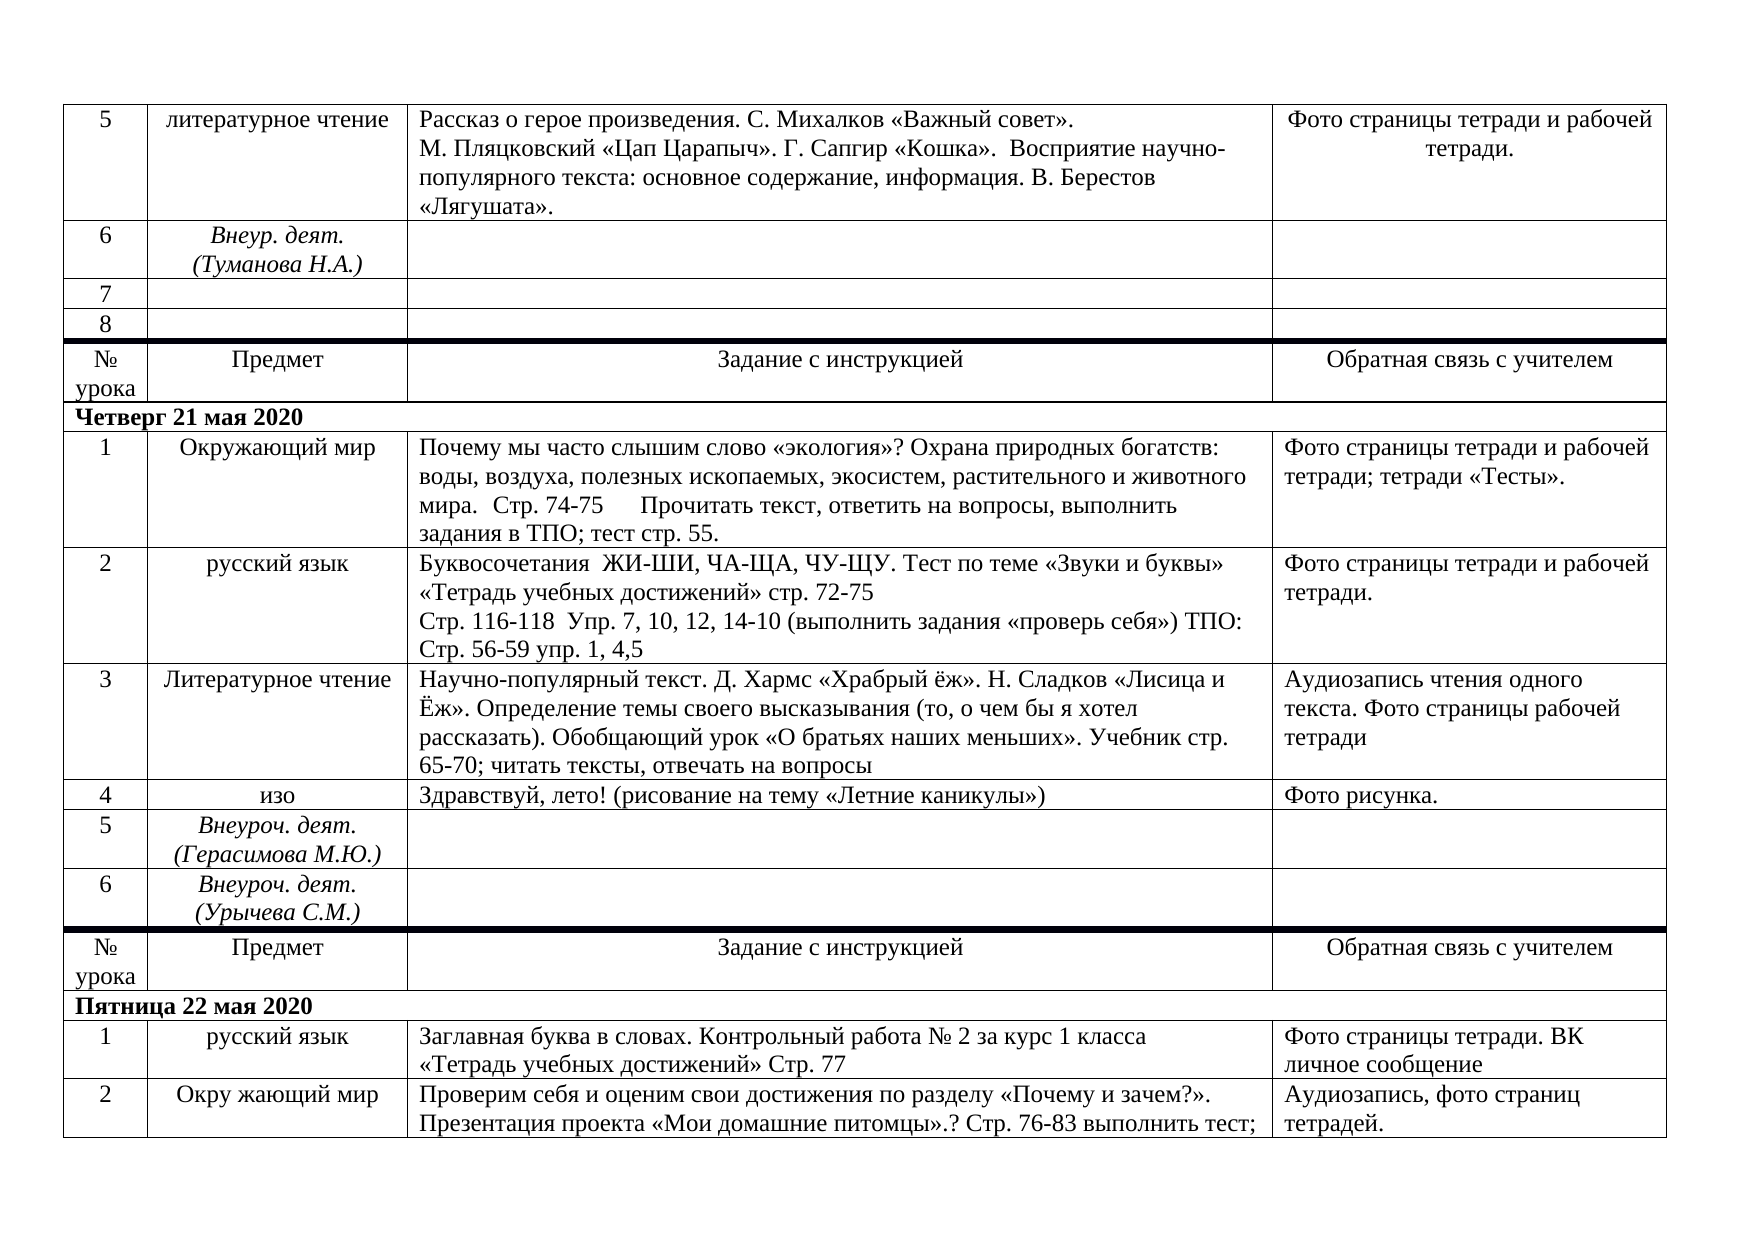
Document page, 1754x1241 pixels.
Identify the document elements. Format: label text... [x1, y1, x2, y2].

table_cell [148, 279, 407, 308]
table_cell Задание с инструкцией [408, 344, 1272, 401]
table_cell 5 [64, 105, 147, 219]
table_cell [408, 869, 1272, 926]
table_cell русский язык [148, 1021, 407, 1078]
table_cell [1273, 869, 1666, 926]
table_cell Фото страницы тетради и рабочей тетради. [1273, 548, 1666, 663]
table_cell Внеур. деят. (Туманова Н.А.) [148, 221, 407, 278]
table_cell [408, 221, 1272, 278]
table_cell Заглавная буква в словах. Контрольный работа № 2 за курс 1 класса «Тетрадь учебных достижений» Стр. 77 [408, 1021, 1272, 1078]
table_cell [408, 810, 1272, 868]
table_cell Фото страницы тетради. ВК личное сообщение [1273, 1021, 1666, 1078]
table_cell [1273, 1079, 1666, 1137]
table_cell Окру жающий мир [148, 1079, 407, 1137]
table_cell Предмет [148, 344, 407, 401]
table_cell Четверг 21 мая 2020 [64, 403, 1666, 431]
table_cell Пятница 22 мая 2020 [64, 991, 1666, 1020]
table_cell 6 [64, 869, 147, 926]
table_cell 5 [64, 810, 147, 868]
table_cell [408, 309, 1272, 338]
table_cell 2 [64, 1079, 147, 1137]
table_cell [1273, 810, 1666, 868]
table_cell Фото страницы тетради и рабочей тетради; тетради «Тесты». [1273, 432, 1666, 547]
table_cell 6 [64, 221, 147, 278]
table_cell Задание с инструкцией [408, 933, 1272, 990]
table_cell изо [148, 780, 407, 809]
table_cell Научно-популярный текст. Д. Хармс «Храбрый ёж». Н. Сладков «Лисица и Ёж». Определение темы своего высказывания (то, о чем бы я хотел рассказать). Обобщающий урок «О братьях наших меньших». Учебник стр. 65-70; читать тексты, отвечать на вопросы [408, 664, 1272, 779]
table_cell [408, 1079, 1272, 1137]
table_cell № урока [64, 933, 147, 990]
table_cell [1273, 309, 1666, 338]
table_cell литературное чтение [148, 105, 407, 219]
table_cell 1 [64, 1021, 147, 1078]
table_cell Аудиозапись чтения одного текста. Фото страницы рабочей тетради [1273, 664, 1666, 779]
table_cell Почему мы часто слышим слово «экология»? Охрана природных богатств: воды, воздуха, полезных ископаемых, экосистем, растительного и животного мира. Стр. 74-75 Прочитать текст, ответить на вопросы, выполнить задания в ТПО; тест стр. 55. [408, 432, 1272, 547]
table_cell Обратная связь с учителем [1273, 344, 1666, 401]
table_cell Фото страницы тетради и рабочей тетради. [1273, 105, 1666, 219]
table_cell [148, 309, 407, 338]
table_cell 8 [64, 309, 147, 338]
table_cell 7 [64, 279, 147, 308]
table_cell Литературное чтение [148, 664, 407, 779]
table_cell [408, 279, 1272, 308]
table_cell Предмет [148, 933, 407, 990]
table_cell Фото рисунка. [1273, 780, 1666, 809]
table_cell Внеуроч. деят. (Урычева С.М.) [148, 869, 407, 926]
table_cell Буквосочетания ЖИ-ШИ, ЧА-ЩА, ЧУ-ЩУ. Тест по теме «Звуки и буквы» «Тетрадь учебных достижений» стр. 72-75 Стр. 116-118 Упр. 7, 10, 12, 14-10 (выполнить задания «проверь себя») ТПО: Стр. 56-59 упр. 1, 4,5 [408, 548, 1272, 663]
table_cell 2 [64, 548, 147, 663]
table_cell [1273, 279, 1666, 308]
table_cell № урока [64, 344, 147, 401]
table_cell русский язык [148, 548, 407, 663]
table_cell Обратная связь с учителем [1273, 933, 1666, 990]
table_cell Здравствуй, лето! (рисование на тему «Летние каникулы») [408, 780, 1272, 809]
table_cell 1 [64, 432, 147, 547]
table_cell Рассказ о герое произведения. С. Михалков «Важный совет». М. Пляцковский «Цап Царапыч». Г. Сапгир «Кошка». Восприятие научно-популярного текста: основное содержание, информация. В. Берестов «Лягушата». [408, 105, 1272, 219]
table_cell Внеуроч. деят. (Герасимова М.Ю.) [148, 810, 407, 868]
table_cell 3 [64, 664, 147, 779]
table_cell 4 [64, 780, 147, 809]
table_cell Окружающий мир [148, 432, 407, 547]
table_cell [1273, 221, 1666, 278]
